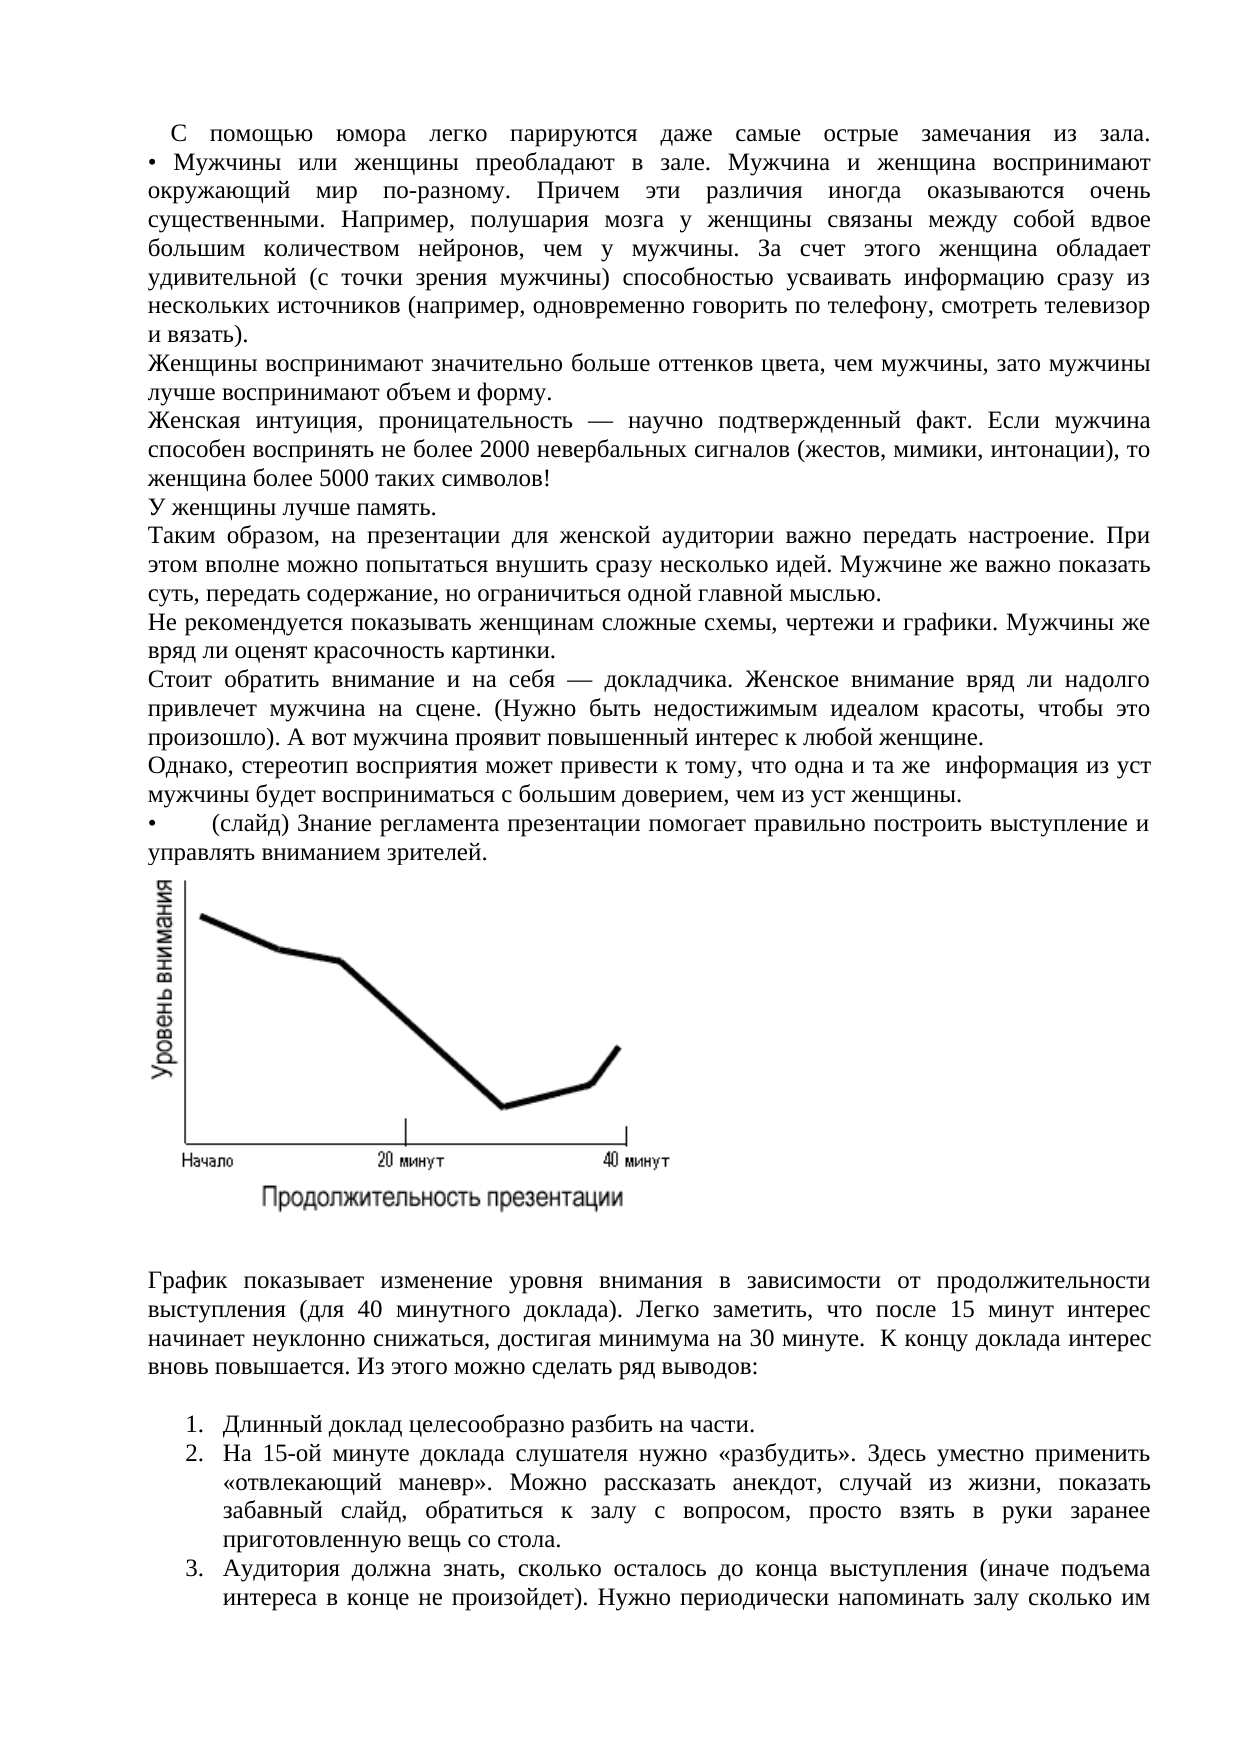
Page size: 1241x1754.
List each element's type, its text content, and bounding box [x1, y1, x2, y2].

text Таким образом, на презентации для женской аудитории важно передать настроение. При этом вполне можно попытаться внушить сразу несколько идей. Мужчине же важно показать суть, передать содержание, но ограничиться одной главной мыслью. [148, 607, 1152, 693]
text • (слайд) Знание регламента презентации помогает правильно построить выступление и управлять вниманием зрителей. [148, 894, 1152, 952]
text Женская интуиция, проницательность — научно подтвержденный факт. Если мужчина способен воспринять не более 2000 невербальных сигналов (жестов, мимики, интонации), то женщина более 5000 таких символов! [148, 492, 1152, 578]
list Длинный доклад целесообразно разбить на части. [185, 1496, 1152, 1524]
text Однако, стереотип восприятия может привести к тому, что одна и та же информация из уст мужчины будет восприниматься с большим доверием, чем из уст женщины. [148, 837, 1152, 894]
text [148, 118, 1152, 204]
text Не рекомендуется показывать женщинам сложные схемы, чертежи и графики. Мужчины же вряд ли оценят красочность картинки. [148, 693, 1152, 751]
text График показывает изменение уровня внимания в зависимости от продолжительности выступления (для 40 минутного доклада). Легко заметить, что после 15 минут интерес начинает неуклонно снижаться, достигая минимума на 30 минуте. К концу доклада интерес вновь повышается. Из этого можно сделать ряд выводов: [148, 1351, 1152, 1466]
picture [147, 951, 773, 1323]
text Стоит обратить внимание и на себя — докладчика. Женское внимание вряд ли надолго привлечет мужчина на сцене. (Нужно быть недостижимым идеалом красоты, чтобы это произошло). А вот мужчина проявит повышенный интерес к любой женщине. [148, 751, 1152, 837]
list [185, 1524, 1152, 1582]
text С помощью юмора легко парируются даже самые острые замечания из зала. • Мужчины или женщины преобладают в зале. Мужчина и женщина воспринимают окружающий мир по-разному. Причем эти различия иногда оказываются очень существенными. Например, полушария мозга у женщины связаны между собой вдвое большим количеством нейронов, чем у мужчины. За счет этого женщина обладает удивительной (с точки зрения мужчины) способностью усваивать информацию сразу из нескольких источников (например, одновременно говорить по телефону, смотреть телевизор и вязать). [148, 204, 1152, 434]
text Женщины воспринимают значительно больше оттенков цвета, чем мужчины, зато мужчины лучше воспринимают объем и форму. [148, 434, 1152, 492]
text У женщины лучше память. [148, 578, 1152, 607]
